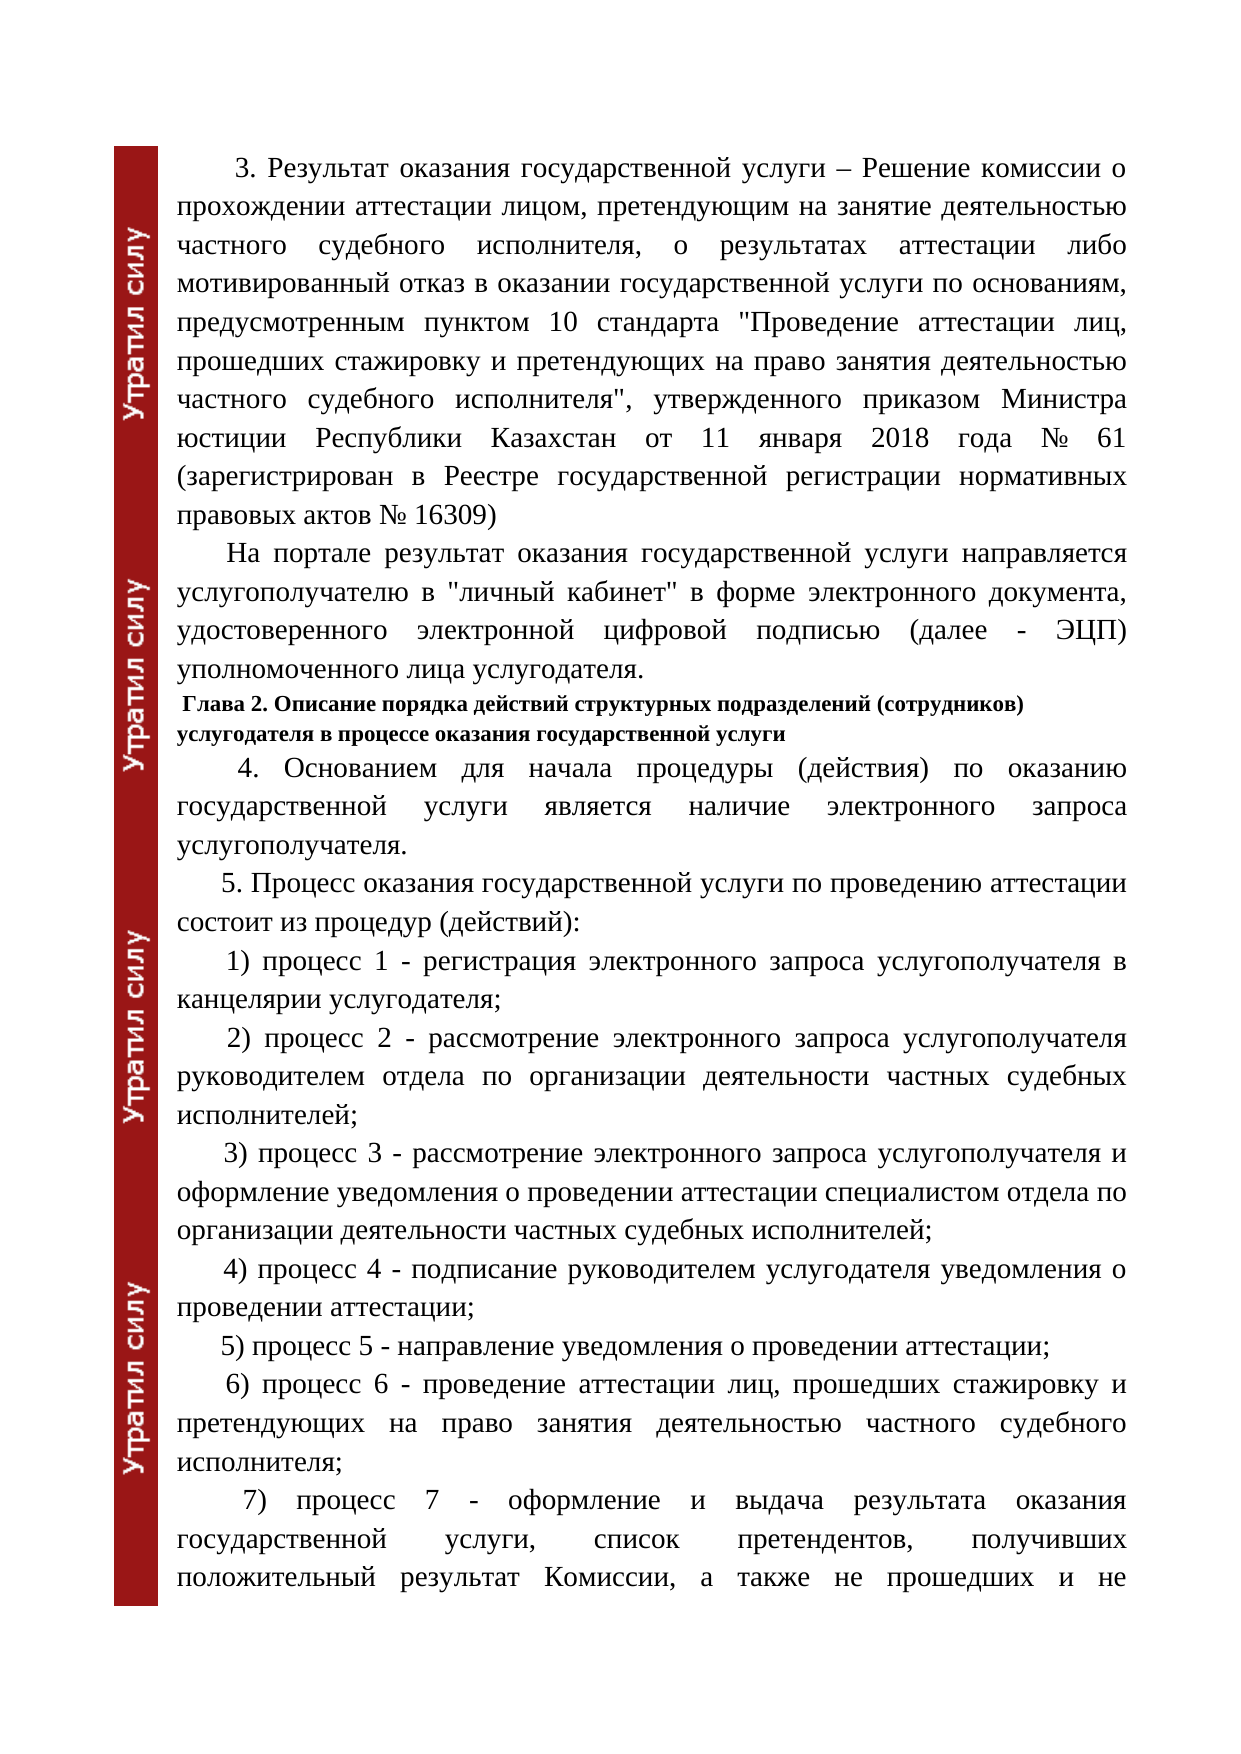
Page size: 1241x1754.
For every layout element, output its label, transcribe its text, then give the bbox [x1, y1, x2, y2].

text 6) процесс 6 - проведение аттестации лиц, прошедших стажировку и претендующих на право занятия деятельностью частного судебного исполнителя; [112, 1367, 1128, 1477]
picture [114, 1246, 158, 1251]
text 1) процесс 1 - регистрация электронного запроса услугополучателя в канцелярии услугодателя; [112, 943, 1128, 1015]
picture [114, 1362, 158, 1367]
picture [114, 746, 158, 750]
picture [114, 1130, 158, 1135]
text 4) процесс 4 - подписание руководителем услугодателя уведомления о проведении аттестации; [112, 1251, 1128, 1323]
picture [114, 938, 158, 943]
text На портале результат оказания государственной услуги направляется услугополучателю в "личный кабинет" в форме электронного документа, удостоверенного электронной цифровой подписью (далее - ЭЦП) уполномоченного лица услугодателя. [112, 535, 1128, 684]
picture [114, 1477, 158, 1482]
text 3. Результат оказания государственной услуги – Решение комиссии о прохождении аттестации лицом, претендующим на занятие деятельностью частного судебного исполнителя, о результатах аттестации либо мотивированный отказ в оказании государственной услуги по основаниям, предусмотренным пунктом 10 стандарта "Проведение аттестации лиц, прошедших стажировку и претендующих на право занятия деятельностью частного судебного исполнителя", утвержденного приказом Министра юстиции Республики Казахстан от 11 января 2018 года № 61 (зарегистрирован в Реестре государственной регистрации нормативных правовых актов № 16309) [112, 150, 1128, 530]
picture [114, 1323, 158, 1328]
picture [114, 1015, 158, 1020]
picture [114, 684, 158, 689]
picture [114, 1593, 158, 1606]
text Глава 2. Описание порядка действий структурных подразделений (сотрудников) услугодателя в процессе оказания государственной услуги [112, 689, 1128, 746]
text 5) процесс 5 - направление уведомления о проведении аттестации; [112, 1328, 1128, 1362]
text 2) процесс 2 - рассмотрение электронного запроса услугополучателя руководителем отдела по организации деятельности частных судебных исполнителей; [112, 1020, 1128, 1130]
picture [114, 146, 158, 150]
text 5. Процесс оказания государственной услуги по проведению аттестации состоит из процедур (действий): [112, 866, 1128, 938]
picture [114, 530, 158, 535]
text 4. Основанием для начала процедуры (действия) по оказанию государственной услуги является наличие электронного запроса услугополучателя. [112, 750, 1128, 861]
picture [114, 861, 158, 866]
text 3) процесс 3 - рассмотрение электронного запроса услугополучателя и оформление уведомления о проведении аттестации специалистом отдела по организации деятельности частных судебных исполнителей; [112, 1135, 1128, 1246]
